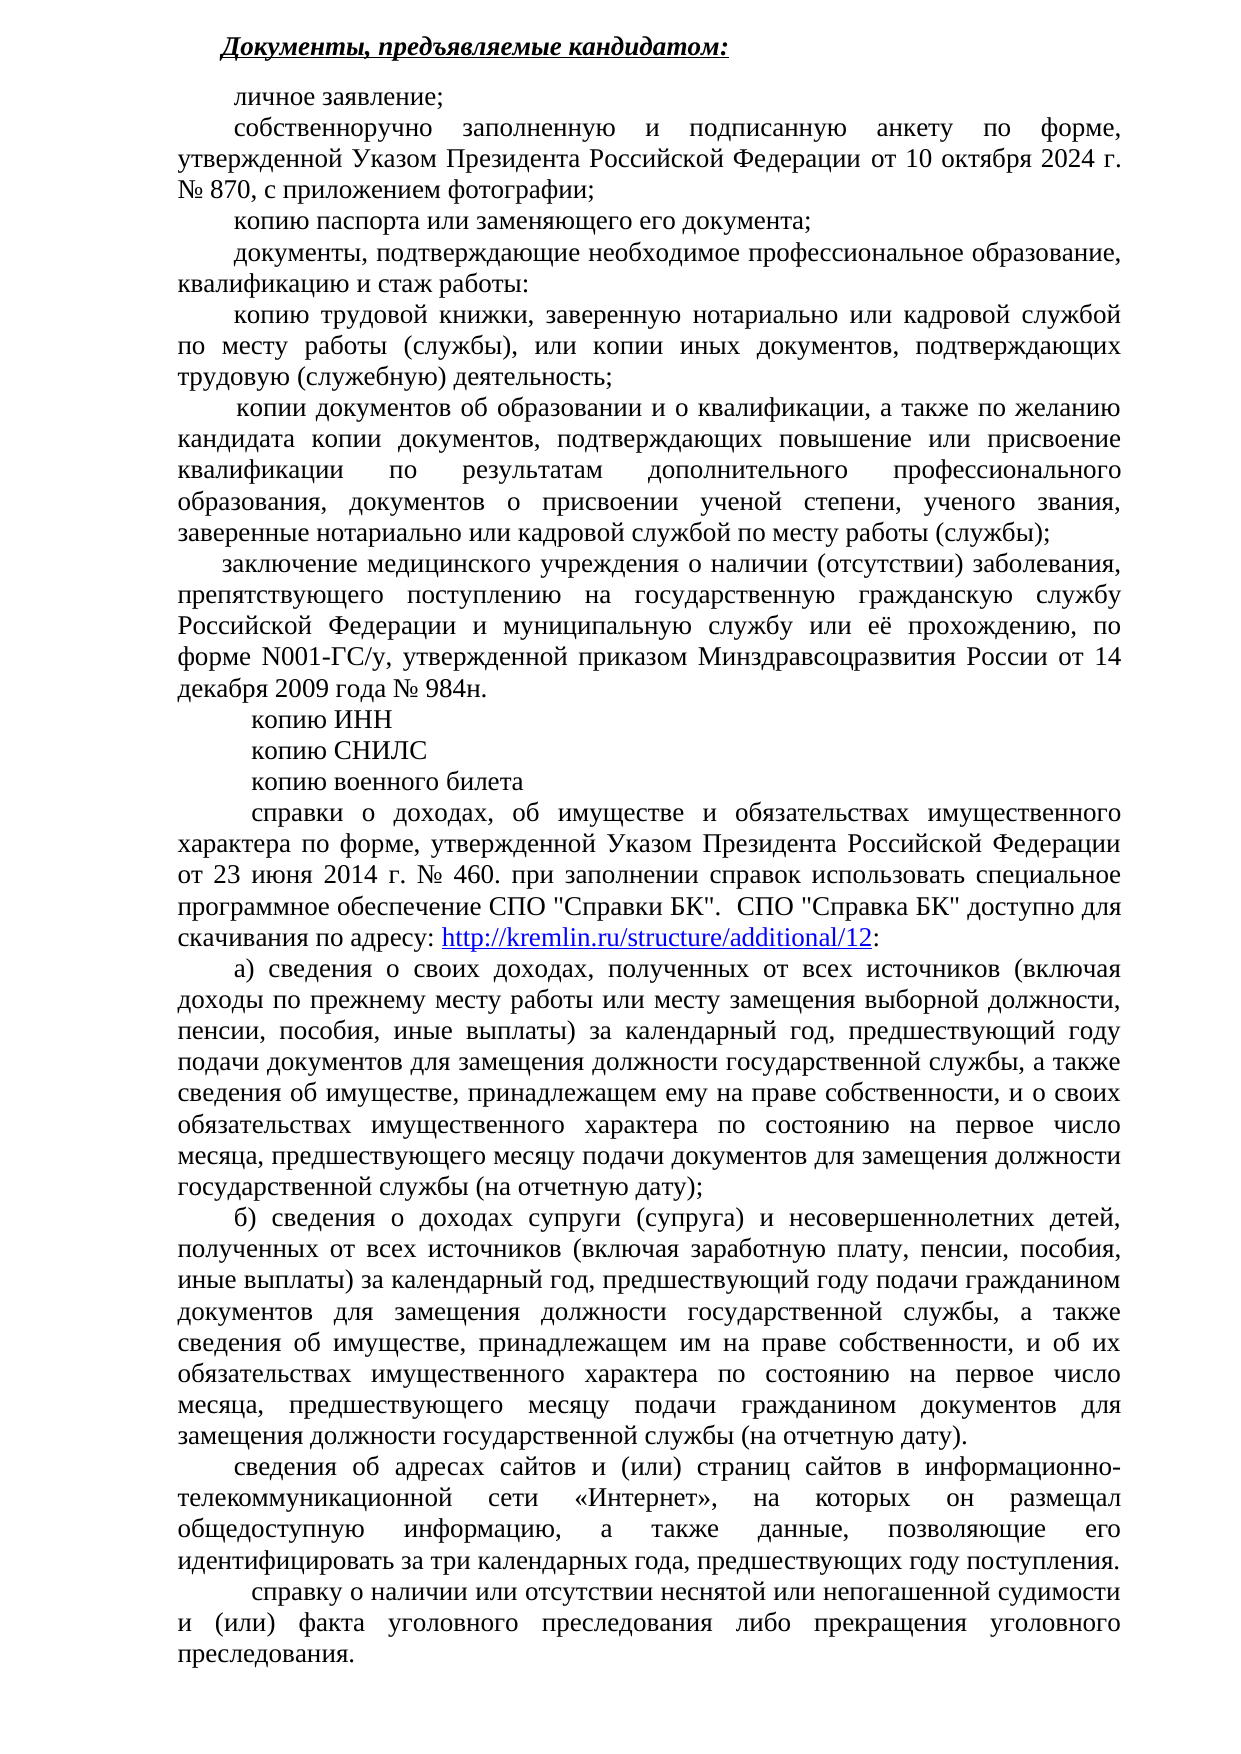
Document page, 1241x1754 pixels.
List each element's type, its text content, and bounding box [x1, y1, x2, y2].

text сведения об адресах сайтов и (или) страниц сайтов в информационно-телекоммуникационной сети «Интернет», на которых он размещал общедоступную информацию, а также данные, позволяющие его идентифицировать за три календарных года, предшествующих году поступления. [177, 1450, 1122, 1575]
text личное заявление; [177, 80, 1122, 111]
text копию СНИЛС [177, 734, 1122, 765]
text собственноручно заполненную и подписанную анкету по форме, утвержденной Указом Президента Российской Федерации от 10 октября 2024 г. № 870, с приложением фотографии; [177, 111, 1122, 204]
text а) сведения о своих доходах, полученных от всех источников (включая доходы по прежнему месту работы или месту замещения выборной должности, пенсии, пособия, иные выплаты) за календарный год, предшествующий году подачи документов для замещения должности государственной службы, а также сведения об имуществе, принадлежащем ему на праве собственности, и о своих обязательствах имущественного характера по состоянию на первое число месяца, предшествующего месяцу подачи документов для замещения должности государственной службы (на отчетную дату); [177, 952, 1122, 1201]
text копию паспорта или заменяющего его документа; [177, 204, 1122, 236]
text копии документов об образовании и о квалификации, а также по желанию кандидата копии документов, подтверждающих повышение или присвоение квалификации по результатам дополнительного профессионального образования, документов о присвоении ученой степени, ученого звания, заверенные нотариально или кадровой службой по месту работы (службы); [177, 391, 1122, 547]
text копию трудовой книжки, заверенную нотариально или кадровой службой по месту работы (службы), или копии иных документов, подтверждающих трудовую (служебную) деятельность; [177, 298, 1122, 391]
text Документы, предъявляемые кандидатом: [148, 29, 1181, 61]
text копию военного билета [177, 765, 1122, 796]
text б) сведения о доходах супруги (супруга) и несовершеннолетних детей, полученных от всех источников (включая заработную плату, пенсии, пособия, иные выплаты) за календарный год, предшествующий году подачи гражданином документов для замещения должности государственной службы, а также сведения об имуществе, принадлежащем им на праве собственности, и об их обязательствах имущественного характера по состоянию на первое число месяца, предшествующего месяцу подачи гражданином документов для замещения должности государственной службы (на отчетную дату). [177, 1201, 1122, 1450]
text заключение медицинского учреждения о наличии (отсутствии) заболевания, препятствующего поступлению на государственную гражданскую службу Российской Федерации и муниципальную службу или её прохождению, по форме N001-ГС/у, утвержденной приказом Минздравсоцразвития России от 14 декабря 2009 года № 984н. [177, 547, 1122, 703]
text документы, подтверждающие необходимое профессиональное образование, квалификацию и стаж работы: [177, 236, 1122, 298]
text справки о доходах, об имуществе и обязательствах имущественного характера по форме, утвержденной Указом Президента Российской Федерации от 23 июня 2014 г. № 460. при заполнении справок использовать специальное программное обеспечение СПО "Справки БК". СПО "Справка БК" доступно для скачивания по адресу: http://kremlin.ru/structure/additional/12: [177, 796, 1122, 952]
text копию ИНН [177, 703, 1122, 734]
text справку о наличии или отсутствии неснятой или непогашенной судимости и (или) факта уголовного преследования либо прекращения уголовного преследования. [177, 1575, 1122, 1668]
